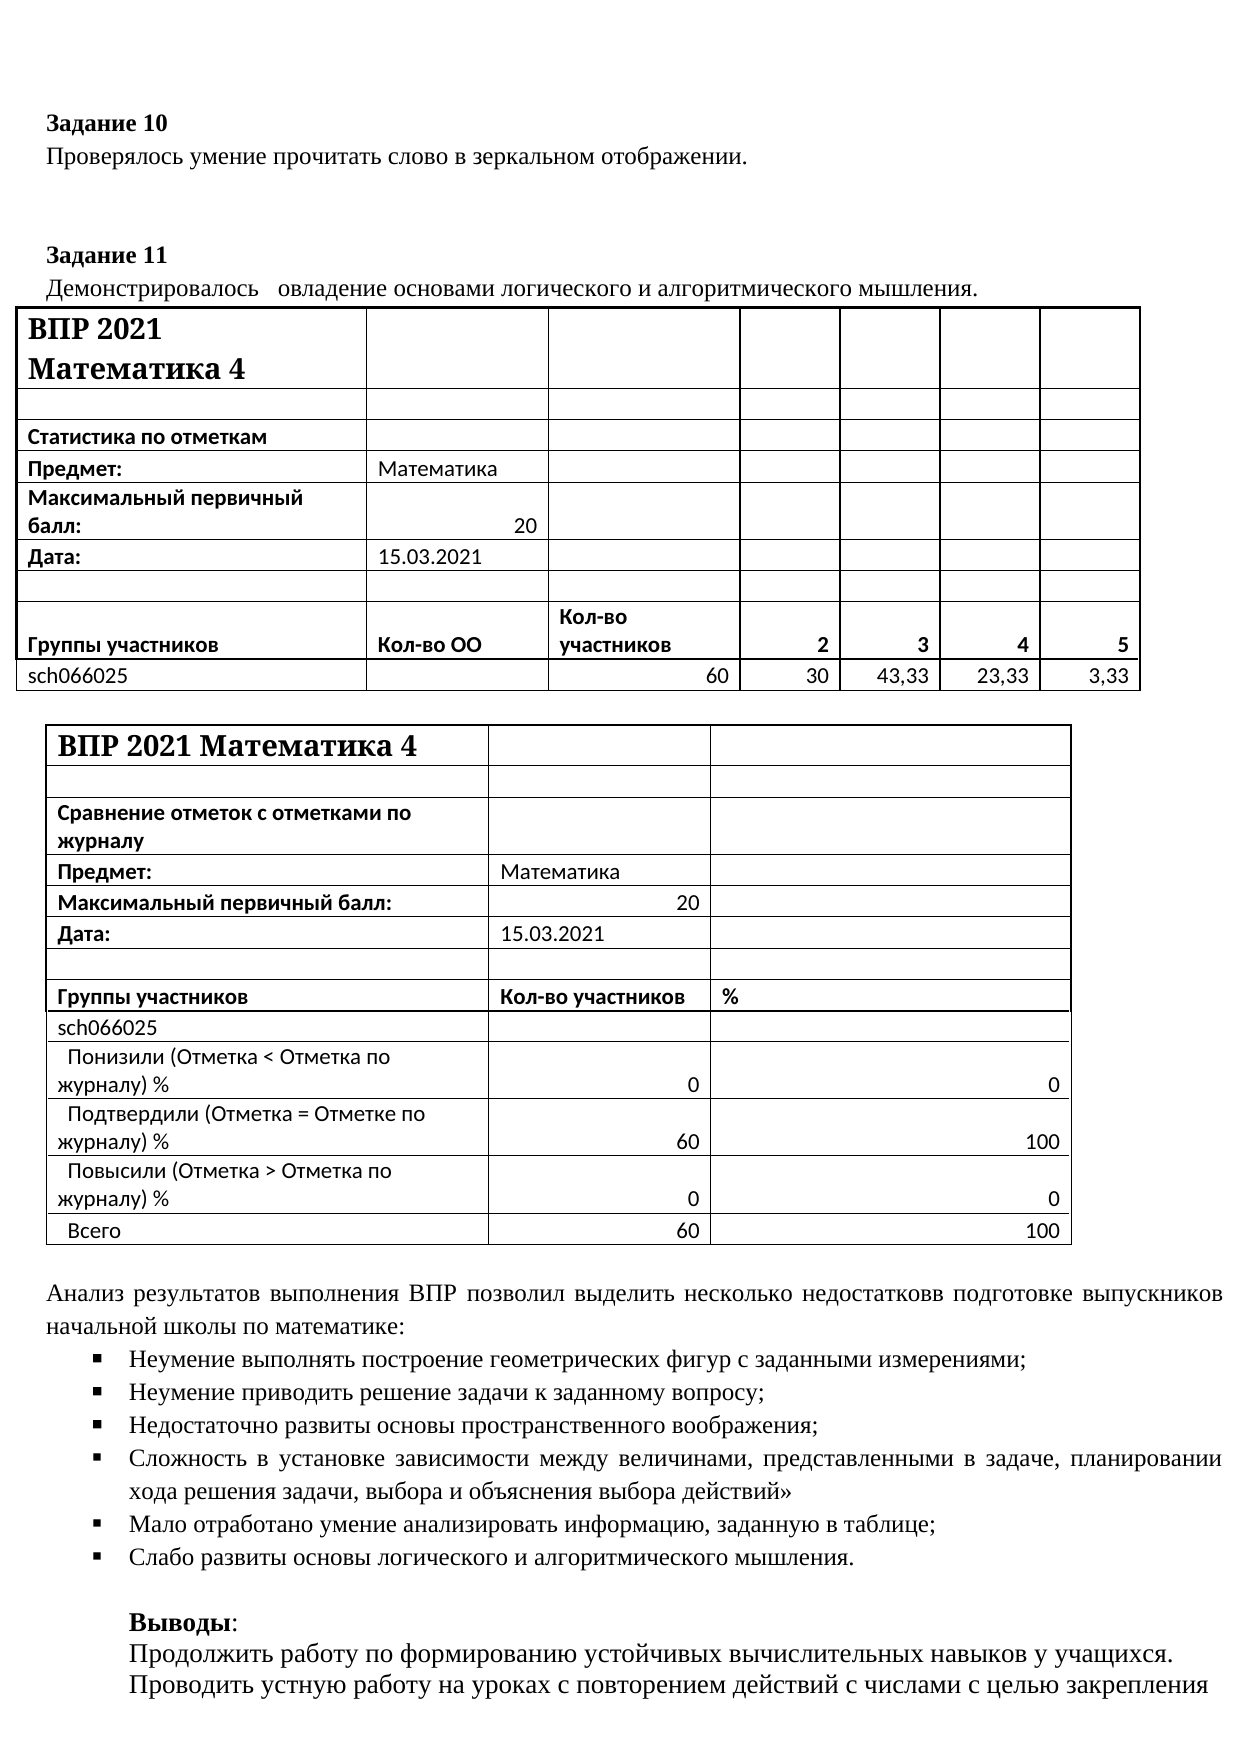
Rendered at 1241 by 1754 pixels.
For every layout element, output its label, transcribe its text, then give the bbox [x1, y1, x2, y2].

table_cell [549, 420, 739, 450]
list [129, 1637, 1223, 1699]
table_cell 100 [711, 1213, 1071, 1244]
table_header ВПР 2021 Математика 4 [18, 309, 366, 388]
table_cell 30 [741, 660, 839, 689]
table_cell Математика [367, 451, 548, 482]
table_cell Кол-во ОО [367, 602, 548, 658]
table_header [841, 309, 939, 388]
table_cell [1041, 540, 1139, 570]
table_cell [941, 571, 1039, 601]
table_cell 0 [711, 1041, 1071, 1098]
table_cell [841, 571, 939, 601]
table_cell Предмет: [18, 451, 366, 482]
table_cell [741, 420, 839, 450]
table_header [549, 309, 739, 388]
list Сложность в установке зависимости между величинами, представленными в задаче, планировании хода решения задачи, выбора и объяснения выбора действий» [91, 1443, 1223, 1505]
table_cell Повысили (Отметка > Отметка по журналу) % [47, 1156, 488, 1212]
table_cell Всего [47, 1214, 488, 1244]
table_cell [711, 766, 1070, 797]
table_cell [549, 389, 739, 419]
table_cell [711, 855, 1070, 885]
table_cell [841, 540, 939, 570]
table_cell [1041, 571, 1139, 601]
table_cell sch066025 [17, 660, 366, 689]
table_cell [1041, 389, 1139, 419]
table_cell [941, 483, 1039, 539]
table_cell 0 [489, 1156, 710, 1212]
table_cell [489, 766, 710, 797]
table_cell [47, 949, 488, 979]
table_cell sch066025 [47, 1011, 488, 1041]
table_cell Кол-во участников [489, 980, 710, 1010]
table_cell [711, 886, 1070, 916]
list Неумение выполнять построение геометрических фигур с заданными измерениями; [91, 1344, 1223, 1373]
table_cell Понизили (Отметка < Отметка по журналу) % [47, 1042, 488, 1098]
table_cell Группы участников [47, 980, 488, 1010]
table_header [367, 309, 548, 388]
table_cell [741, 571, 839, 601]
table_header [1041, 309, 1139, 388]
table_header [489, 726, 710, 765]
table_cell [367, 660, 548, 689]
list Выводы: [129, 1606, 1223, 1637]
table_cell [741, 451, 839, 482]
table_cell [941, 540, 1039, 570]
table_cell Кол-во участников [549, 602, 739, 658]
table_cell [741, 389, 839, 419]
table_cell Математика [489, 855, 710, 885]
table_cell [47, 766, 488, 797]
table_cell [367, 571, 548, 601]
table_cell [549, 571, 739, 601]
table_cell 15.03.2021 [489, 917, 710, 947]
table_cell 2 [741, 602, 839, 658]
table_cell [489, 949, 710, 979]
table_cell 4 [941, 602, 1039, 658]
table_cell 20 [489, 886, 710, 916]
table_cell [489, 1012, 710, 1041]
text Проверялось умение прочитать слово в зеркальном отображении. [46, 141, 1223, 170]
table_cell [711, 917, 1070, 947]
text Демонстрировалось овладение основами логического и алгоритмического мышления. [46, 273, 1223, 302]
table_cell 3,33 [1041, 658, 1139, 689]
table_cell Предмет: [47, 855, 488, 885]
table_cell [741, 540, 839, 570]
table_cell [549, 483, 739, 539]
table_cell 60 [549, 660, 739, 689]
table_cell 60 [489, 1099, 710, 1155]
table_header ВПР 2021 Математика 4 [47, 726, 488, 765]
table_cell 23,33 [941, 660, 1039, 689]
table_header [711, 726, 1070, 765]
table_cell Дата: [18, 540, 366, 570]
table_cell % [711, 980, 1070, 1010]
table_cell [1041, 483, 1139, 539]
table_cell [549, 540, 739, 570]
table_cell Статистика по отметкам [18, 420, 366, 450]
table_header [941, 309, 1039, 388]
table_cell [711, 949, 1070, 979]
table_cell [711, 1010, 1071, 1041]
table_cell 0 [489, 1042, 710, 1098]
table_cell [1041, 451, 1139, 482]
table_cell [941, 420, 1039, 450]
table_cell [841, 389, 939, 419]
table_header [741, 309, 839, 388]
table_cell [941, 451, 1039, 482]
table_cell [489, 798, 710, 854]
table_cell [1041, 420, 1139, 450]
list Мало отработано умение анализировать информацию, заданную в таблице; [91, 1509, 1223, 1538]
table_cell Дата: [47, 917, 488, 947]
table_cell Максимальный первичный балл: [18, 483, 366, 539]
list Недостаточно развиты основы пространственного воображения; [91, 1410, 1223, 1439]
table_cell [367, 420, 548, 450]
table_cell 15.03.2021 [367, 540, 548, 570]
table_cell [941, 389, 1039, 419]
table_cell [549, 451, 739, 482]
table_cell 43,33 [841, 660, 939, 689]
table_cell Подтвердили (Отметка = Отметке по журналу) % [47, 1099, 488, 1155]
table_cell [841, 483, 939, 539]
table_cell Максимальный первичный балл: [47, 886, 488, 916]
list Неумение приводить решение задачи к заданному вопросу; [91, 1377, 1223, 1406]
table_cell Группы участников [18, 602, 366, 658]
table_cell 5 [1041, 602, 1139, 658]
text Задание 10 [46, 108, 1223, 137]
table_cell [741, 483, 839, 539]
table_cell [841, 420, 939, 450]
table_cell 100 [711, 1098, 1071, 1155]
table_cell [18, 389, 366, 419]
table_cell [711, 798, 1070, 854]
table_cell 3 [841, 602, 939, 658]
table_cell [18, 571, 366, 601]
text Задание 11 [46, 240, 1223, 269]
table_cell [367, 389, 548, 419]
table_cell 20 [367, 483, 548, 539]
text Анализ результатов выполнения ВПР позволил выделить несколько недостатковв подготовке выпускников начальной школы по математике: [46, 1278, 1223, 1339]
table_cell 0 [711, 1155, 1071, 1212]
table_cell Сравнение отметок с отметками по журналу [47, 798, 488, 854]
list Слабо развиты основы логического и алгоритмического мышления. [91, 1542, 1223, 1571]
table_cell [841, 451, 939, 482]
table_cell 60 [489, 1214, 710, 1244]
